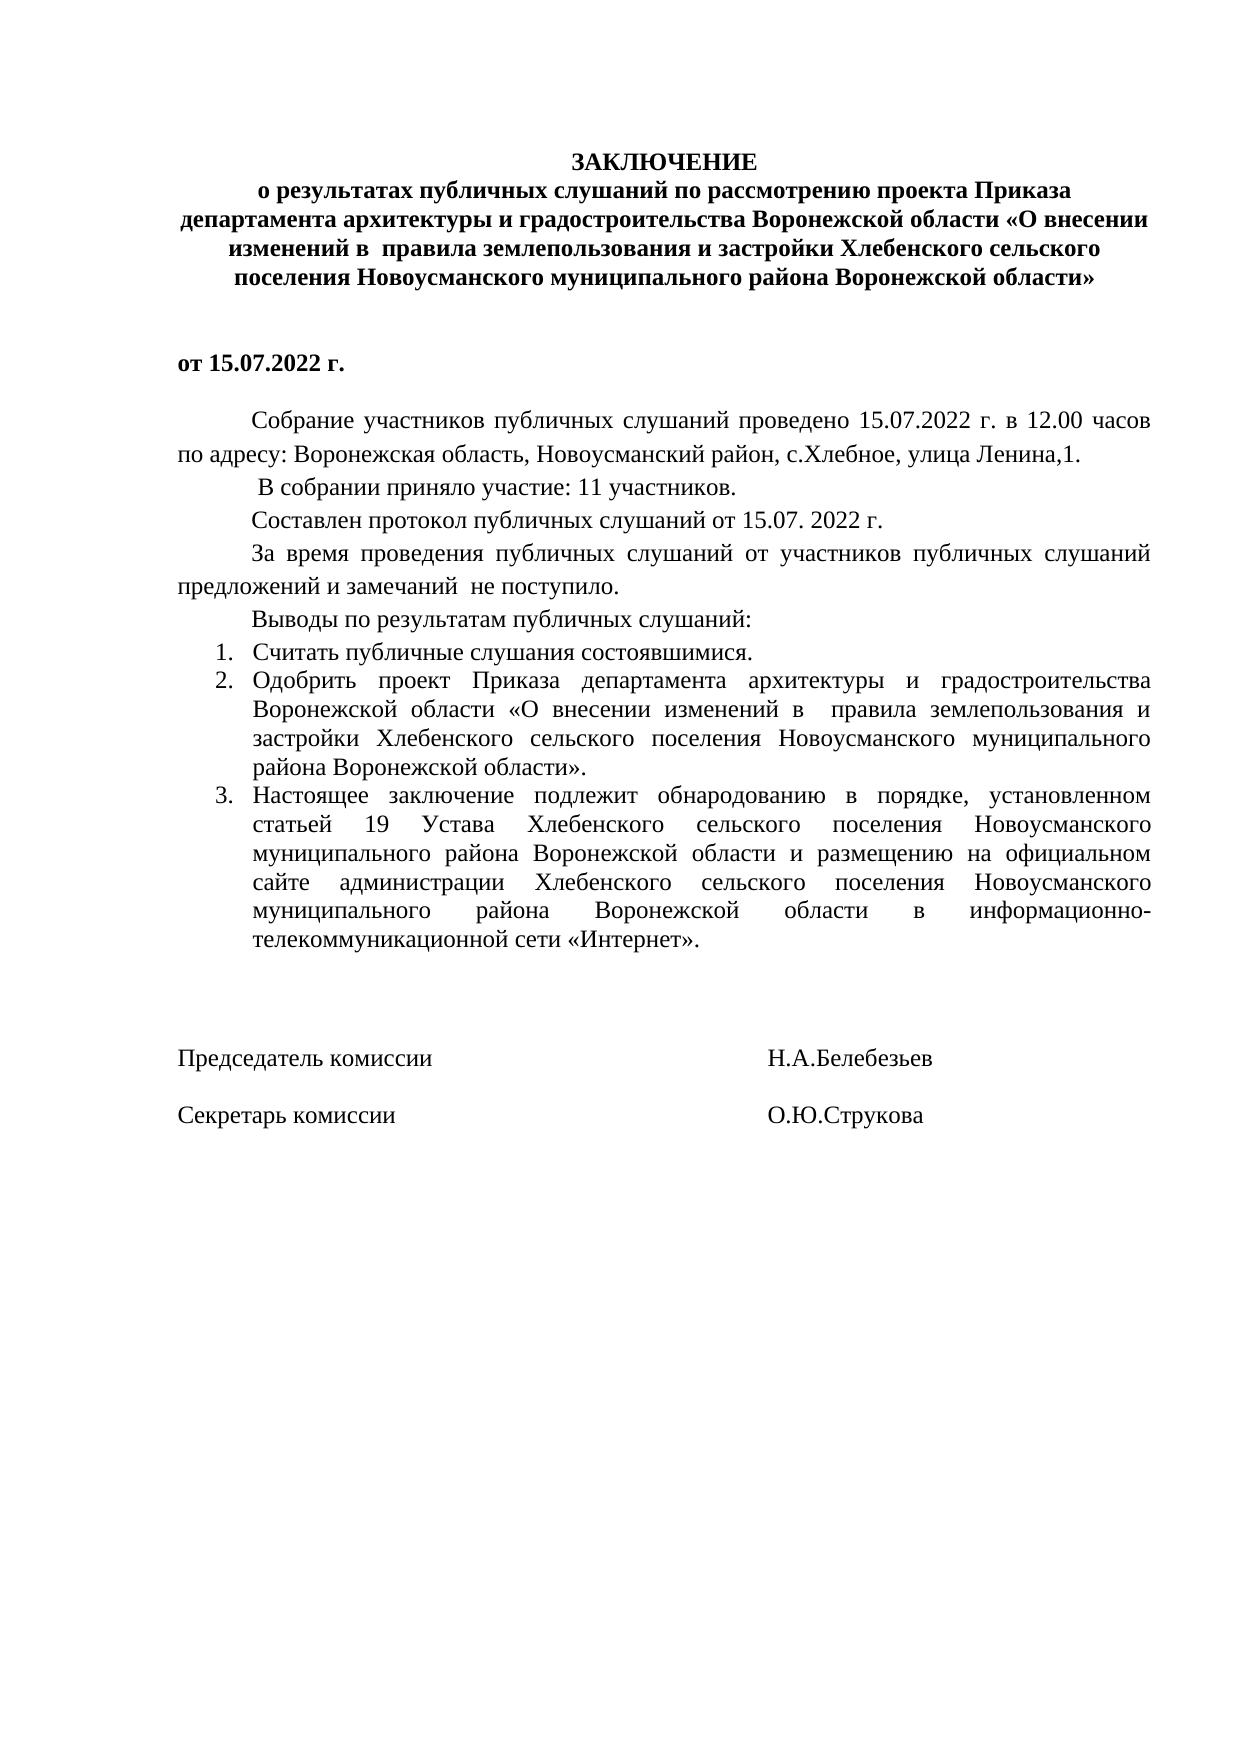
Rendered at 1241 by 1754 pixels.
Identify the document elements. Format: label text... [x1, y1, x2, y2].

text Председатель комиссии Н.А.Белебезьев [177, 1043, 1152, 1072]
text от 15.07.2022 г. [177, 348, 1152, 377]
text Секретарь комиссии О.Ю.Струкова [177, 1100, 1152, 1129]
text Выводы по результатам публичных слушаний: [177, 604, 1152, 632]
text ЗАКЛЮЧЕНИЕ [177, 147, 1152, 176]
list Считать публичные слушания состоявшимися. [215, 637, 1152, 666]
text За время проведения публичных слушаний от участников публичных слушаний предложений и замечаний не поступило. [177, 538, 1152, 599]
text Составлен протокол публичных слушаний от 15.07. 2022 г. [177, 505, 1152, 533]
text о результатах публичных слушаний по рассмотрению проекта Приказа департамента архитектуры и градостроительства Воронежской области «О внесении изменений в правила землепользования и застройки Хлебенского сельского поселения Новоусманского муниципального района Воронежской области» [177, 176, 1152, 291]
list Настоящее заключение подлежит обнародованию в порядке, установленном статьей 19 Устава Хлебенского сельского поселения Новоусманского муниципального района Воронежской области и размещению на официальном сайте администрации Хлебенского сельского поселения Новоусманского муниципального района Воронежской области в информационно-телекоммуникационной сети «Интернет». [215, 781, 1152, 953]
list Одобрить проект Приказа департамента архитектуры и градостроительства Воронежской области «О внесении изменений в правила землепользования и застройки Хлебенского сельского поселения Новоусманского муниципального района Воронежской области». [215, 666, 1152, 781]
text Собрание участников публичных слушаний проведено 15.07.2022 г. в 12.00 часов по адресу: Воронежская область, Новоусманский район, с.Хлебное, улица Ленина,1. [177, 406, 1152, 467]
text В собрании приняло участие: 11 участников. [177, 472, 1152, 500]
